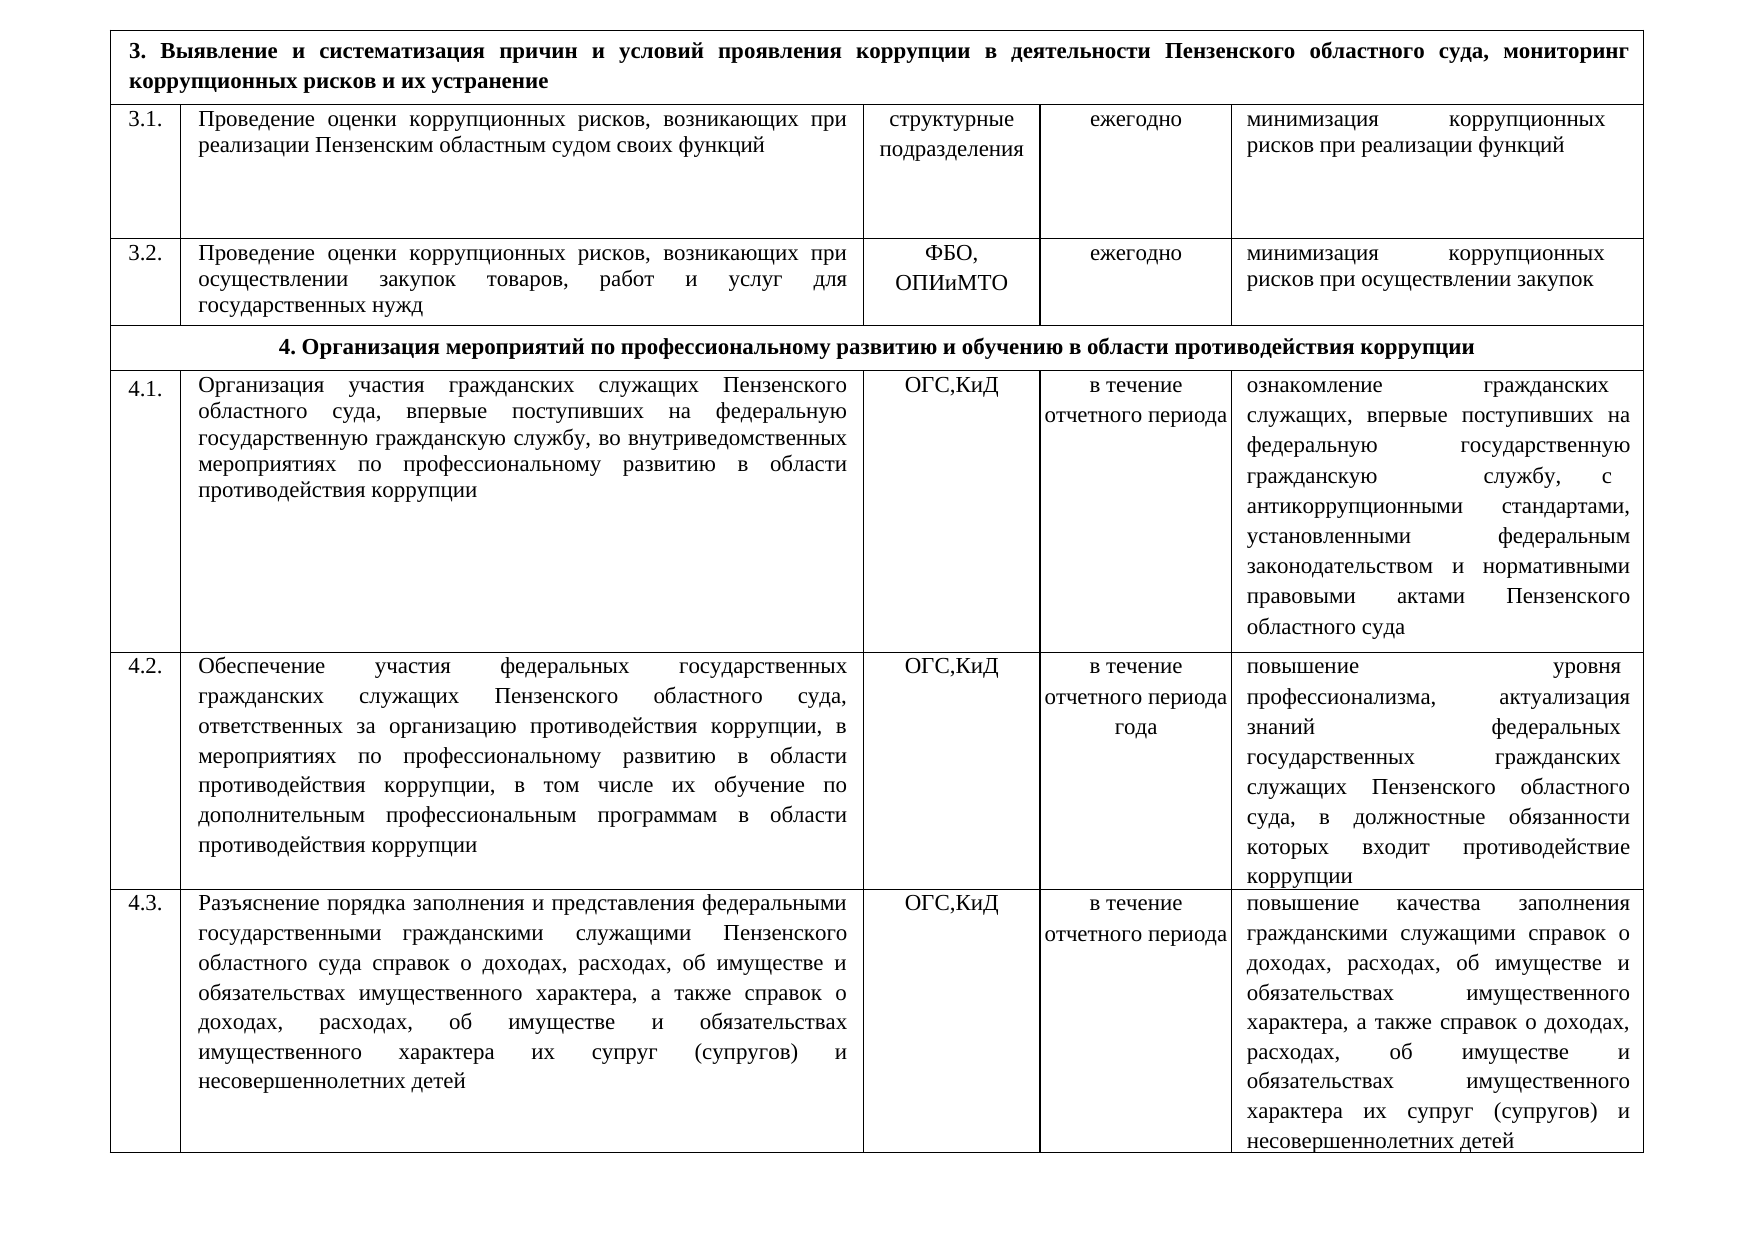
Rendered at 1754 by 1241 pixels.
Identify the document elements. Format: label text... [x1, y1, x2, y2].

table_cell ФБО, ОПИиМТО [864, 239, 1039, 325]
table_cell повышение уровня профессионализма, актуализация знаний федеральных государственных гражданских служащих Пензенского областного суда, в должностные обязанности которых входит противодействие коррупции [1232, 653, 1643, 888]
table_cell Обеспечение участия федеральных государственных гражданских служащих Пензенского областного суда, ответственных за организацию противодействия коррупции, в мероприятиях по профессиональному развитию в области противодействия коррупции, в том числе их обучение по дополнительным профессиональным программам в области противодействия коррупции [181, 653, 863, 888]
table_cell Организация участия гражданских служащих Пензенского областного суда, впервые поступивших на федеральную государственную гражданскую службу, во внутриведомственных мероприятиях по профессиональному развитию в области противодействия коррупции [181, 371, 863, 652]
table_cell 4. Организация мероприятий по профессиональному развитию и обучению в области противодействия коррупции [111, 326, 1643, 370]
table_cell 3.2. [111, 239, 180, 325]
table_cell 4.3. [111, 890, 180, 1152]
table_cell в течение отчетного периода [1041, 371, 1231, 652]
table_cell минимизация коррупционных рисков при реализации функций [1232, 105, 1643, 238]
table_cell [1041, 890, 1231, 1152]
table_cell Проведение оценки коррупционных рисков, возникающих при осуществлении закупок товаров, работ и услуг для государственных нужд [181, 239, 863, 325]
table_cell Разъяснение порядка заполнения и представления федеральными государственными гражданскими служащими Пензенского областного суда справок о доходах, расходах, об имуществе и обязательствах имущественного характера, а также справок о доходах, расходах, об имуществе и обязательствах имущественного характера их супруг (супругов) и несовершеннолетних детей [181, 890, 863, 1152]
table_cell ОГС,КиД [864, 371, 1039, 652]
table_cell ознакомление гражданских служащих, впервые поступивших на федеральную государственную гражданскую службу, с антикоррупционными стандартами, установленными федеральным законодательством и нормативными правовыми актами Пензенского областного суда [1232, 371, 1643, 652]
table_cell ежегодно [1041, 239, 1231, 325]
table_cell 4.1. [111, 371, 180, 652]
table_cell минимизация коррупционных рисков при осуществлении закупок [1232, 239, 1643, 325]
table_cell в течение отчетного периода года [1041, 653, 1231, 888]
table_cell Проведение оценки коррупционных рисков, возникающих при реализации Пензенским областным судом своих функций [181, 105, 863, 238]
table_cell 3. Выявление и систематизация причин и условий проявления коррупции в деятельности Пензенского областного суда, мониторинг коррупционных рисков и их устранение [111, 31, 1643, 104]
table_cell 4.2. [111, 653, 180, 888]
table_cell повышение качества заполнения гражданскими служащими справок о доходах, расходах, об имуществе и обязательствах имущественного характера, а также справок о доходах, расходах, об имуществе и обязательствах имущественного характера их супруг (супругов) и несовершеннолетних детей [1232, 890, 1643, 1152]
table_cell 3.1. [111, 105, 180, 238]
table_cell ежегодно [1041, 105, 1231, 238]
table_cell структурные подразделения [864, 105, 1039, 238]
table_cell ОГС,КиД [864, 653, 1039, 888]
table_cell ОГС,КиД [864, 890, 1039, 1152]
